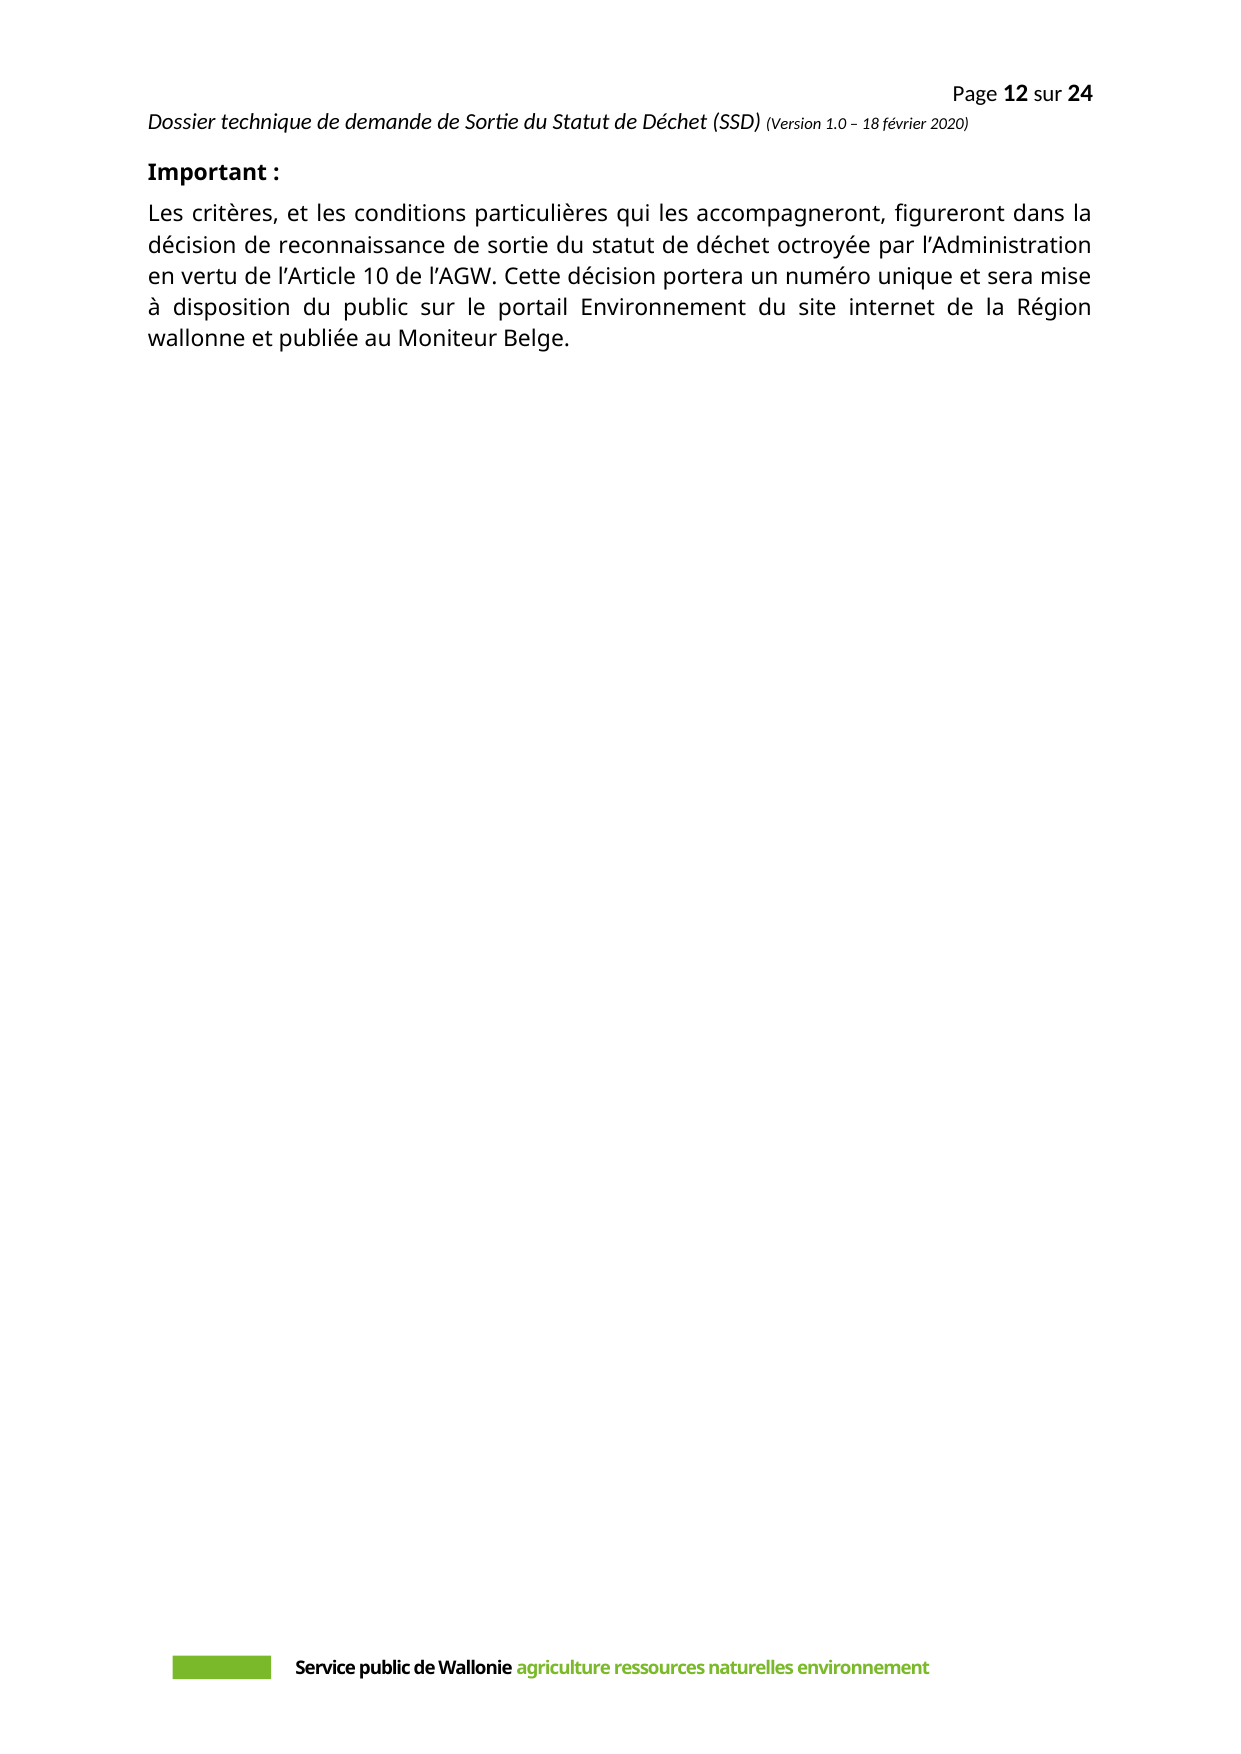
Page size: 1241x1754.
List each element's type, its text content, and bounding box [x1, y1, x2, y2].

text Les critères, et les conditions particulières qui les accompagneront, figureront dans la décision de reconnaissance de sortie du statut de déchet octroyée par l’Administration en vertu de l’Article 10 de l’AGW. Cette décision portera un numéro unique et sera mise à disposition du public sur le portail Environnement du site internet de la Région wallonne et publiée au Moniteur Belge. [148, 197, 1093, 353]
text Important : [148, 156, 1093, 187]
